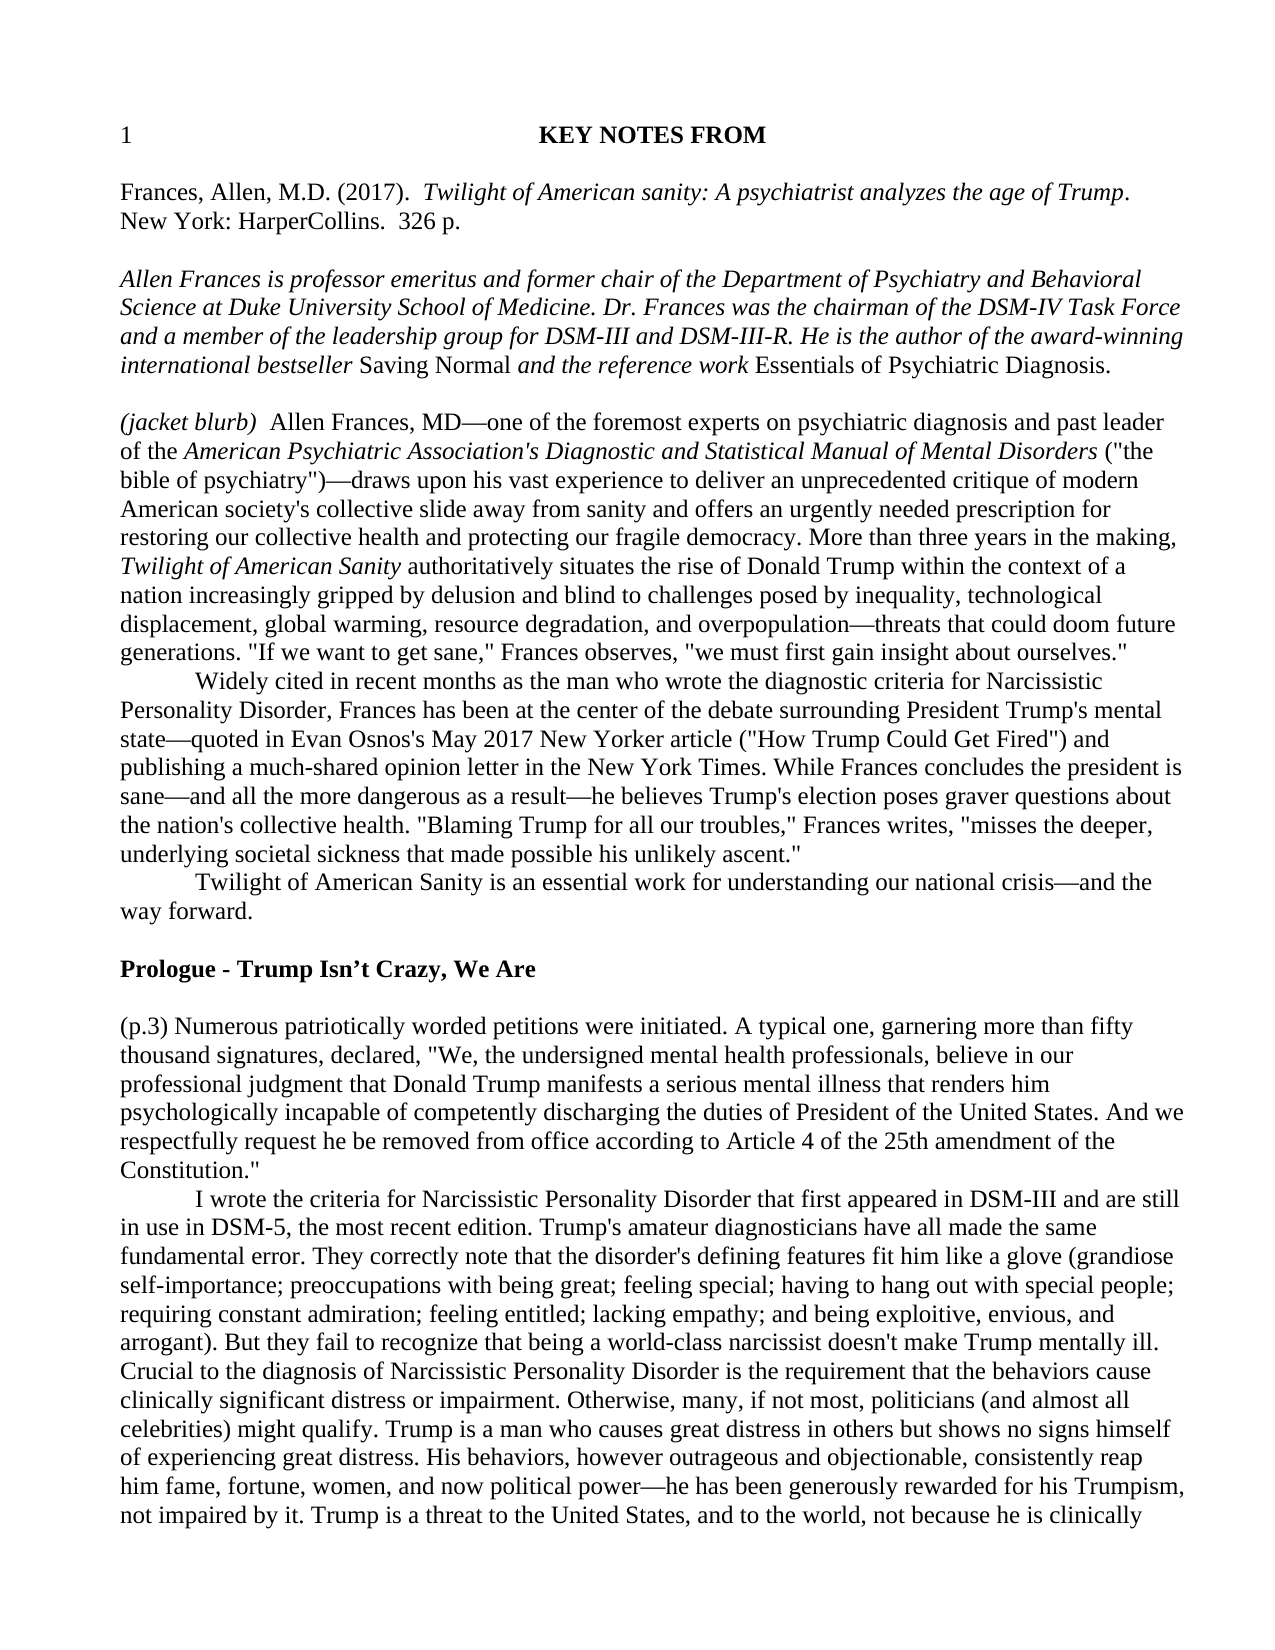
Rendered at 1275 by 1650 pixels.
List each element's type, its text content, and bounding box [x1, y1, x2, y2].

text (jacket blurb) Allen Frances, MD—one of the foremost experts on psychiatric diagnosis and past leader of the American Psychiatric Association's Diagnostic and Statistical Manual of Mental Disorders ("the bible of psychiatry")—draws upon his vast experience to deliver an unprecedented critique of modern American society's collective slide away from sanity and offers an urgently needed prescription for restoring our collective health and protecting our fragile democracy. More than three years in the making, Twilight of American Sanity authoritatively situates the rise of Donald Trump within the context of a nation increasingly gripped by delusion and blind to challenges posed by inequality, technological displacement, global warming, resource degradation, and overpopulation—threats that could doom future generations. "If we want to get sane," Frances observes, "we must first gain insight about ourselves." [120, 407, 1185, 666]
text Twilight of American Sanity is an essential work for understanding our national crisis—and the way forward. [120, 867, 1185, 925]
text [120, 1184, 1185, 1529]
text Allen Frances is professor emeritus and former chair of the Department of Psychiatry and Behavioral Science at Duke University School of Medicine. Dr. Frances was the chairman of the DSM-IV Task Force and a member of the leadership group for DSM-III and DSM-III-R. He is the author of the award-winning international bestseller Saving Normal and the reference work Essentials of Psychiatric Diagnosis. [120, 264, 1185, 379]
text Frances, Allen, M.D. (2017). Twilight of American sanity: A psychiatrist analyzes the age of Trump. New York: HarperCollins. 326 p. [120, 177, 1185, 235]
text KEY NOTES FROM [120, 120, 1185, 149]
text (p.3) Numerous patriotically worded petitions were initiated. A typical one, garnering more than fifty thousand signatures, declared, "We, the undersigned mental health professionals, believe in our professional judgment that Donald Trump manifests a serious mental illness that renders him psychologically incapable of competently discharging the duties of President of the United States. And we respectfully request he be removed from office according to Article 4 of the 25th amendment of the Constitution." [120, 1011, 1185, 1184]
text Prologue - Trump Isn’t Crazy, We Are [120, 954, 1185, 982]
text Widely cited in recent months as the man who wrote the diagnostic criteria for Narcissistic Personality Disorder, Frances has been at the center of the debate surrounding President Trump's mental state—quoted in Evan Osnos's May 2017 New Yorker article ("How Trump Could Get Fired") and publishing a much-shared opinion letter in the New York Times. While Frances concludes the president is sane—and all the more dangerous as a result—he believes Trump's election poses graver questions about the nation's collective health. "Blaming Trump for all our troubles," Frances writes, "misses the deeper, underlying societal sickness that made possible his unlikely ascent." [120, 666, 1185, 867]
